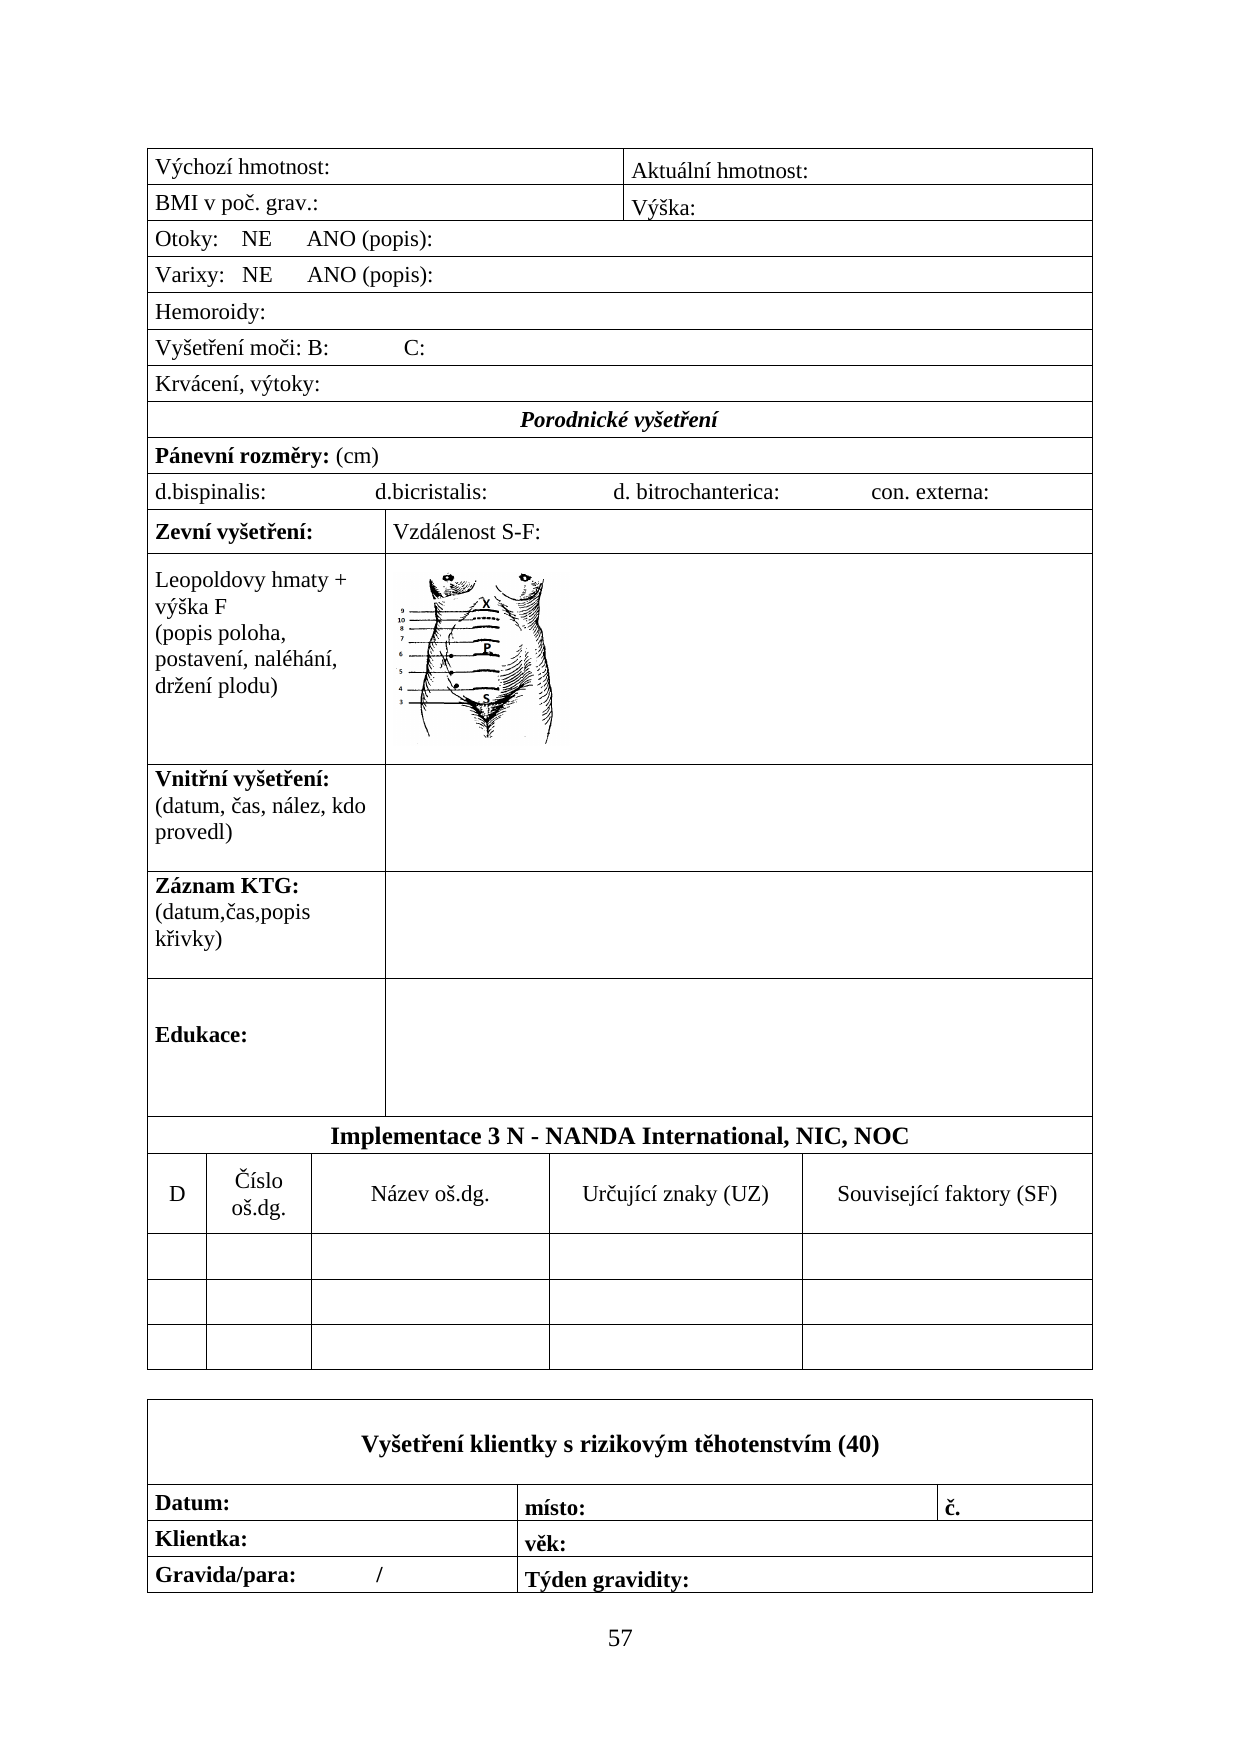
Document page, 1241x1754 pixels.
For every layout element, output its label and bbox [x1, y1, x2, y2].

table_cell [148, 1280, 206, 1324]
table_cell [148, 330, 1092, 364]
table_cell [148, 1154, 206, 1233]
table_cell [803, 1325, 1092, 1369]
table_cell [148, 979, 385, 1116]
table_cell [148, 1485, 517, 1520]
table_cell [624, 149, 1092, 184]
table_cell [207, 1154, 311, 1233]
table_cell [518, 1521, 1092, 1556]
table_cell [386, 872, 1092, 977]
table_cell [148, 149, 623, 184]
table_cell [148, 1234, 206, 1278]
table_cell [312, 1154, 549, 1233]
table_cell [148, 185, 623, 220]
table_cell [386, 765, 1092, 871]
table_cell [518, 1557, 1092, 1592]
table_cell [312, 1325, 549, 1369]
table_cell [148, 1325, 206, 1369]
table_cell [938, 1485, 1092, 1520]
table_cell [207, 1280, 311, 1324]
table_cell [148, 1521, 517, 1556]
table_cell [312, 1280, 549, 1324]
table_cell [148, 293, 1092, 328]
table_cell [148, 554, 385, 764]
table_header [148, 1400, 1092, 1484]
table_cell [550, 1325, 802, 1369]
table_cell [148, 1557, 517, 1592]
picture [392, 572, 570, 746]
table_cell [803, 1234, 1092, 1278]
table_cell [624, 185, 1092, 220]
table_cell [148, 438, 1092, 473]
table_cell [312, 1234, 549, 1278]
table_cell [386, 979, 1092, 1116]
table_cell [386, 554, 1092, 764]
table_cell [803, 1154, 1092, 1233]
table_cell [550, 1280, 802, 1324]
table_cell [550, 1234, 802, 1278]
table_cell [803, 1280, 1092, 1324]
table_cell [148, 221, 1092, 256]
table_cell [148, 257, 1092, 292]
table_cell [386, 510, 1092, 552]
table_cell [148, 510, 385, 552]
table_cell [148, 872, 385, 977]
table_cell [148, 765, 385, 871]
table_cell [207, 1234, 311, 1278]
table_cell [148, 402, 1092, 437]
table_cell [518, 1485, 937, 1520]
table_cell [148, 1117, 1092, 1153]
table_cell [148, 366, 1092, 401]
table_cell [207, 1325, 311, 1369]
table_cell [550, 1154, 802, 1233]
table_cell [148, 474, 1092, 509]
